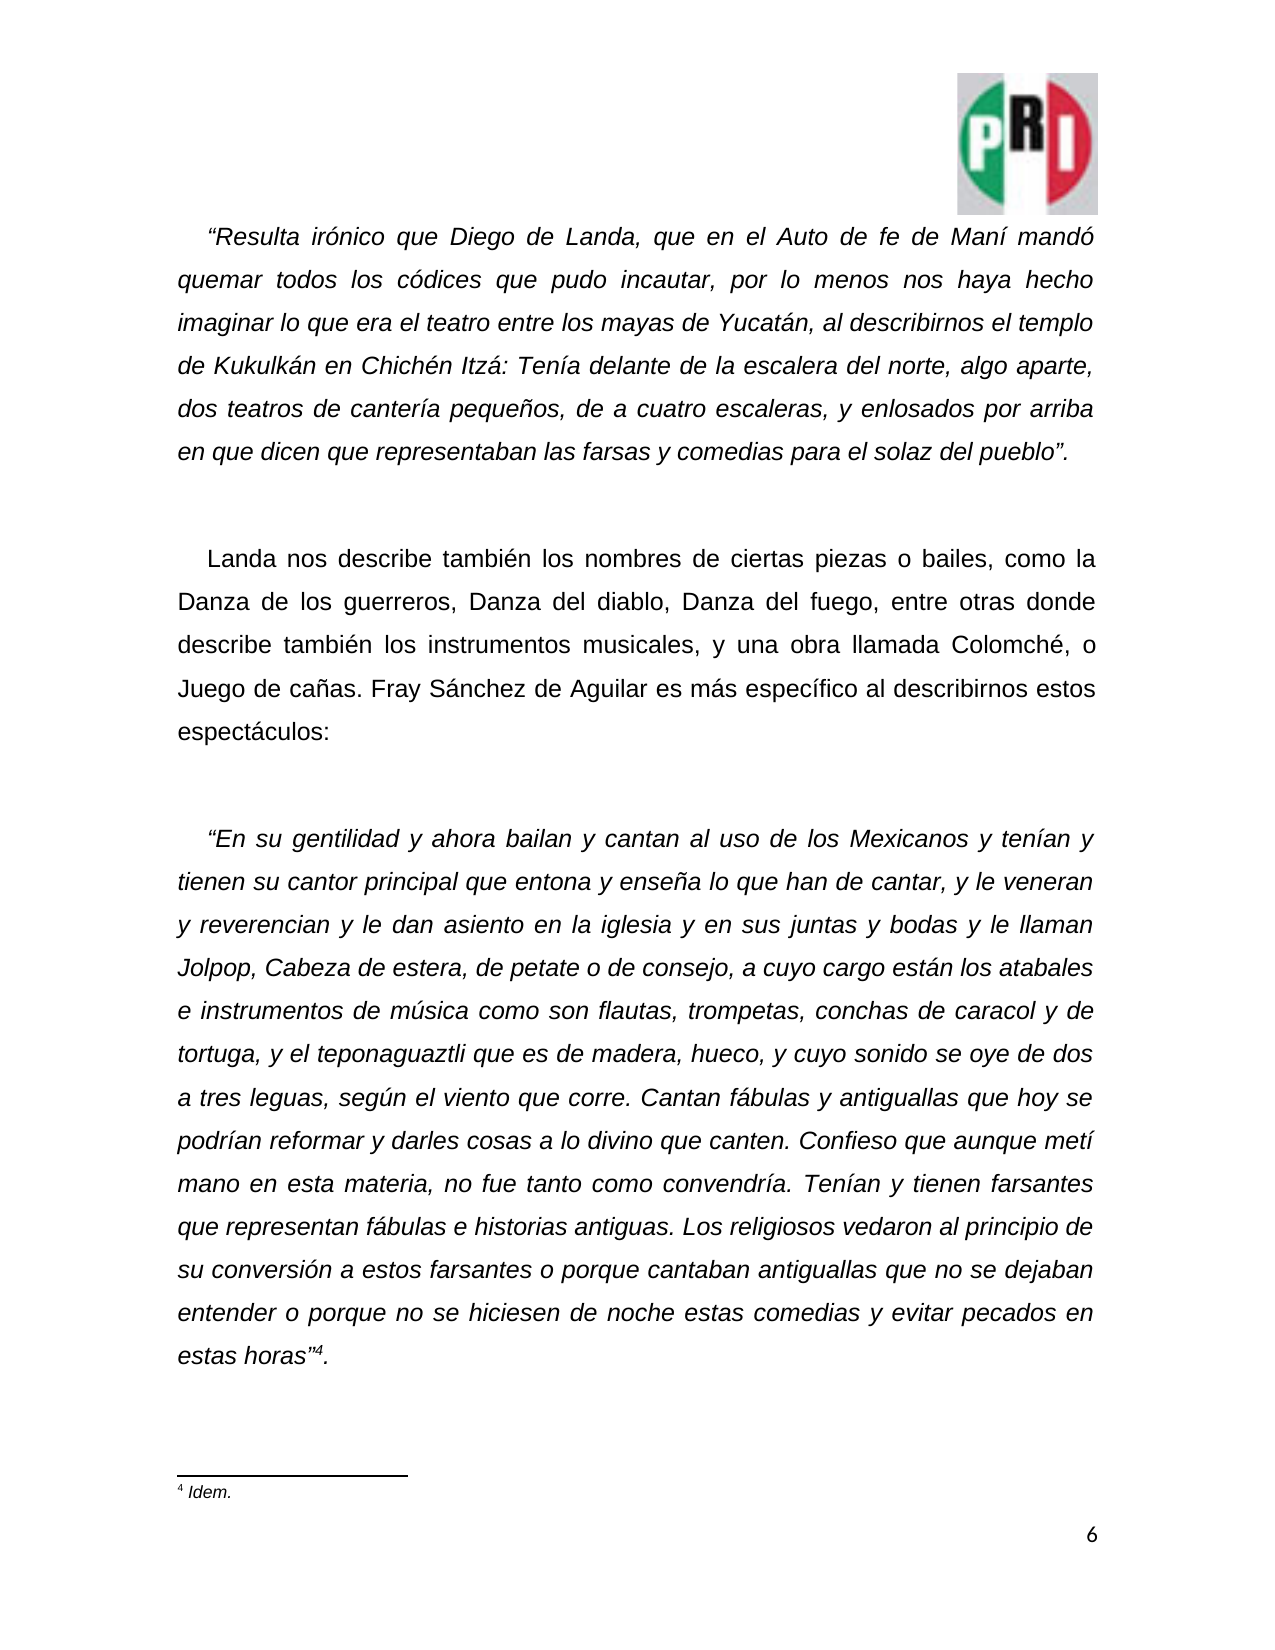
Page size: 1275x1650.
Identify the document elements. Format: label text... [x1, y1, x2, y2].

text “En su gentilidad y ahora bailan y cantan al uso de los Mexicanos y tenían y tienen su cantor principal que entona y enseña lo que han de cantar, y le veneran y reverencian y le dan asiento en la iglesia y en sus juntas y bodas y le llaman Jolpop, Cabeza de estera, de petate o de consejo, a cuyo cargo están los atabales e instrumentos de música como son flautas, trompetas, conchas de caracol y de tortuga, y el teponaguaztli que es de madera, hueco, y cuyo sonido se oye de dos a tres leguas, según el viento que corre. Cantan fábulas y antiguallas que hoy se podrían reformar y darles cosas a lo divino que canten. Confieso que aunque metí mano en esta materia, no fue tanto como convendría. Tenían y tienen farsantes que representan fábulas e historias antiguas. Los religiosos vedaron al principio de su conversión a estos farsantes o porque cantaban antiguallas que no se dejaban entender o porque no se hiciesen de noche estas comedias y evitar pecados en estas horas”. [177, 824, 1098, 1370]
text Landa nos describe también los nombres de ciertas piezas o bailes, como la Danza de los guerreros, Danza del diablo, Danza del fuego, entre otras donde describe también los instrumentos musicales, y una obra llamada Colomché, o Juego de cañas. Fray Sánchez de Aguilar es más específico al describirnos estos espectáculos: [177, 544, 1098, 746]
text “Resulta irónico que Diego de Landa, que en el Auto de fe de Maní mandó quemar todos los códices que pudo incautar, por lo menos nos haya hecho imaginar lo que era el teatro entre los mayas de Yucatán, al describirnos el templo de Kukulkán en Chichén Itzá: Tenía delante de la escalera del norte, algo aparte, dos teatros de cantería pequeños, de a cuatro escaleras, y enlosados por arriba en que dicen que representaban las farsas y comedias para el solaz del pueblo”. [177, 222, 1098, 466]
picture [957, 73, 1098, 215]
